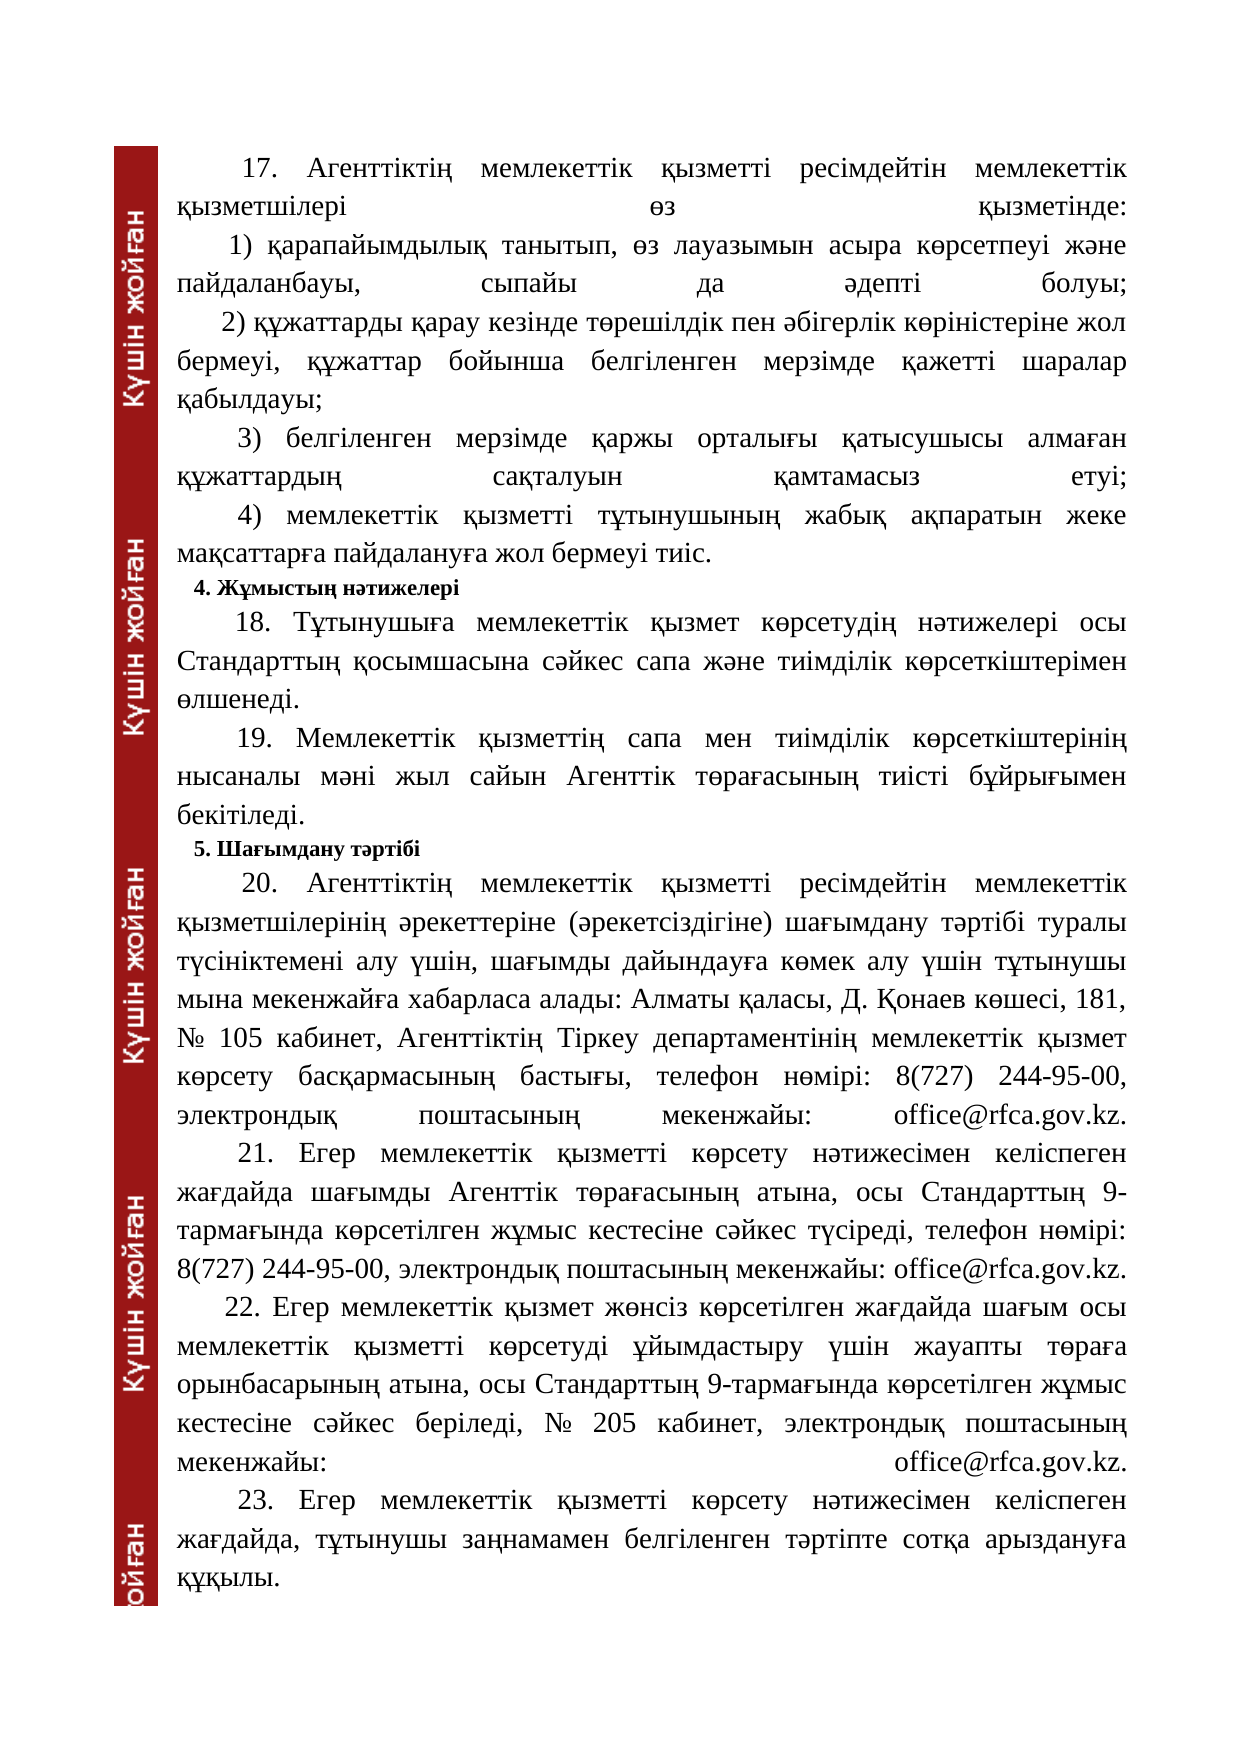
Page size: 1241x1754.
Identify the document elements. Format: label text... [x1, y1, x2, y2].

text 17. Агенттіктің мемлекеттік қызметті ресімдейтін мемлекеттік қызметшілері өз қызметінде: 1) қарапайымдылық танытып, өз лауазымын асыра көрсетпеуі және пайдаланбауы, сыпайы да әдепті болуы; 2) құжаттарды қарау кезінде төрешілдік пен әбігерлік көріністеріне жол бермеуі, құжаттар бойынша белгіленген мерзімде қажетті шаралар қабылдауы; 3) белгіленген мерзімде қаржы орталығы қатысушысы алмаған құжаттардың сақталуын қамтамасыз етуі; 4) мемлекеттік қызметті тұтынушының жабық ақпаратын жеке мақсаттарға пайдалануға жол бермеуі тиіс. [112, 150, 1128, 569]
text 18. Тұтынушыға мемлекеттік қызмет көрсетудің нәтижелері осы Стандарттың қосымшасына сәйкес сапа және тиімділік көрсеткіштерімен өлшенеді. 19. Мемлекеттік қызметтің сапа мен тиімділік көрсеткіштерінің нысаналы мәні жыл сайын Агенттік төрағасының тиісті бұйрығымен бекітіледі. [112, 604, 1128, 830]
text 5. Шағымдану тәртібі [112, 835, 1128, 862]
picture [114, 1593, 158, 1606]
picture [114, 862, 158, 866]
picture [114, 600, 158, 604]
picture [114, 146, 158, 150]
picture [114, 830, 158, 835]
picture [114, 569, 158, 574]
text 4. Жұмыстың нәтижелері [112, 574, 1128, 600]
